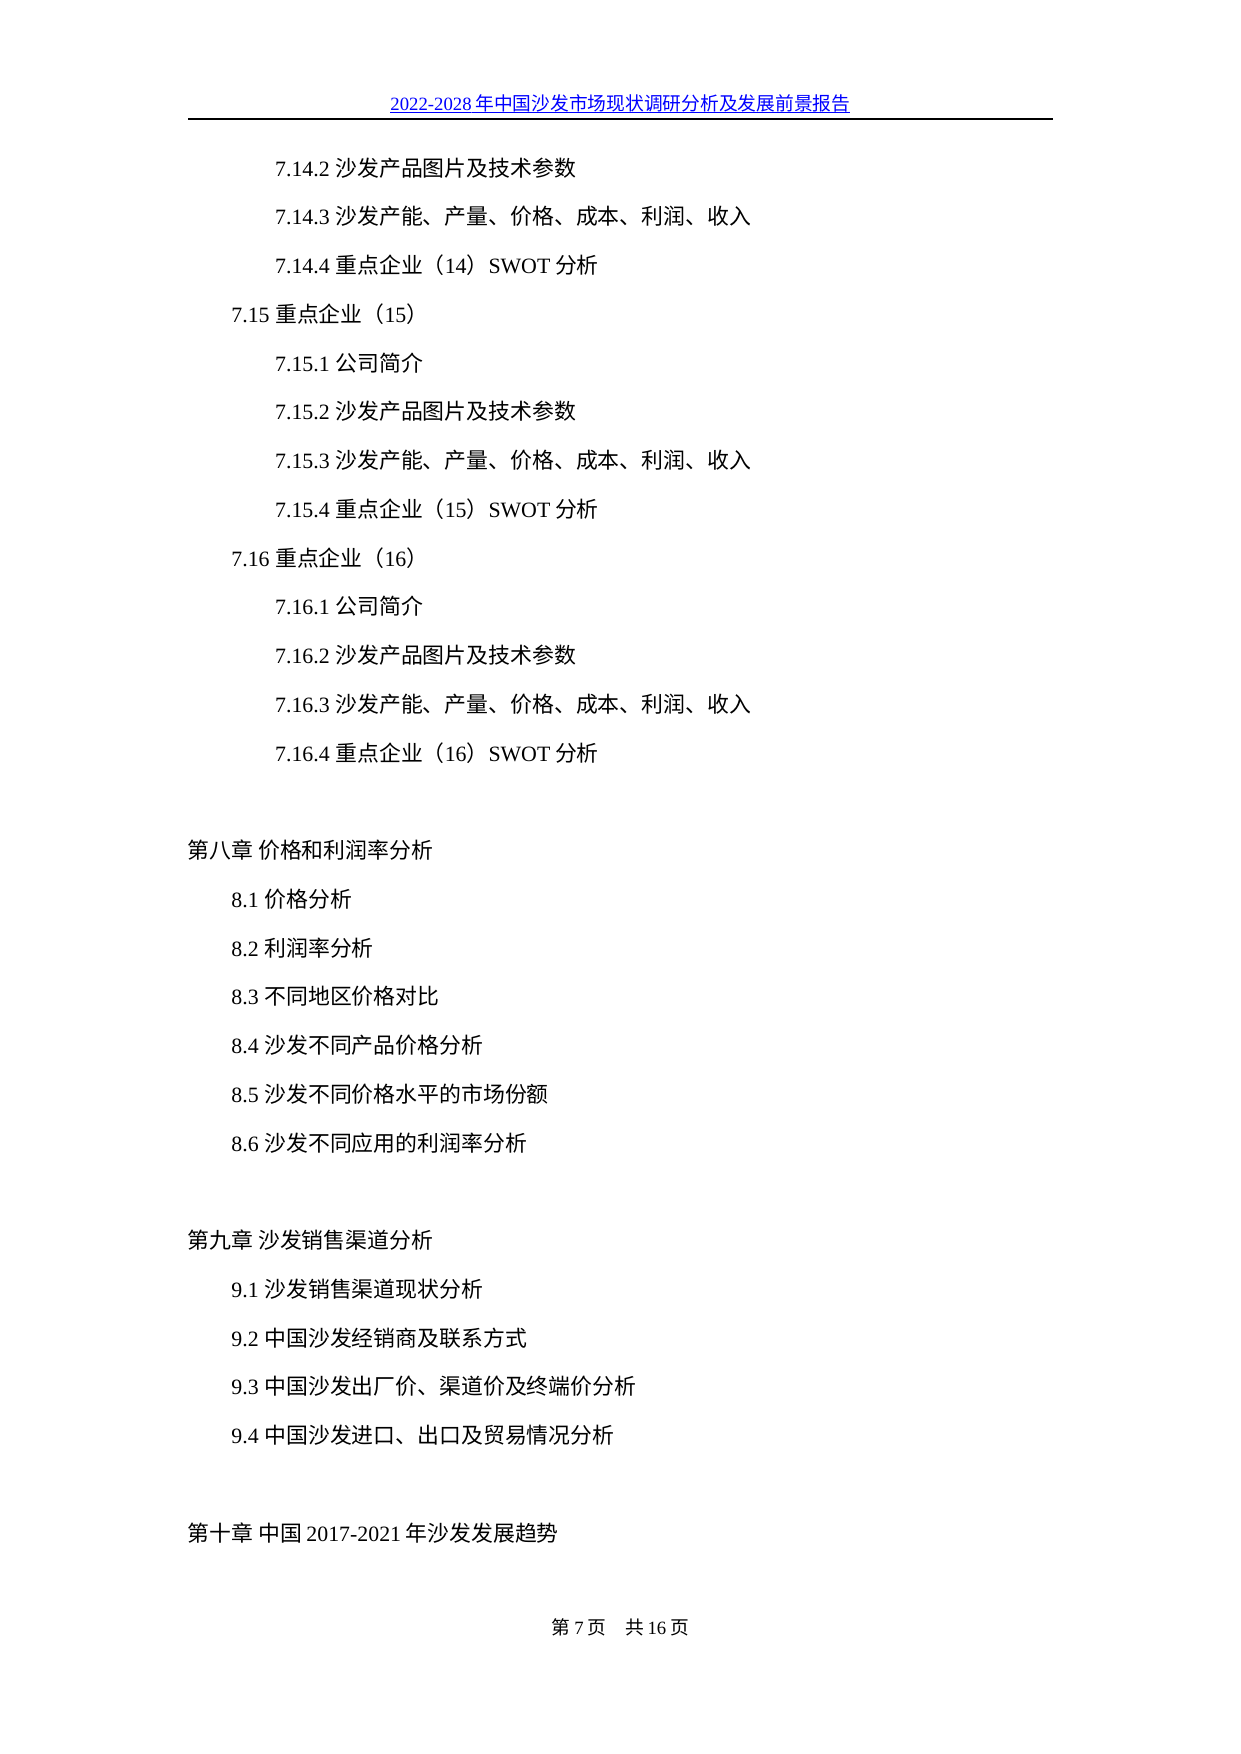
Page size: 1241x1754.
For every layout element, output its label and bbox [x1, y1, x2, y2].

text [187, 150, 1053, 1548]
